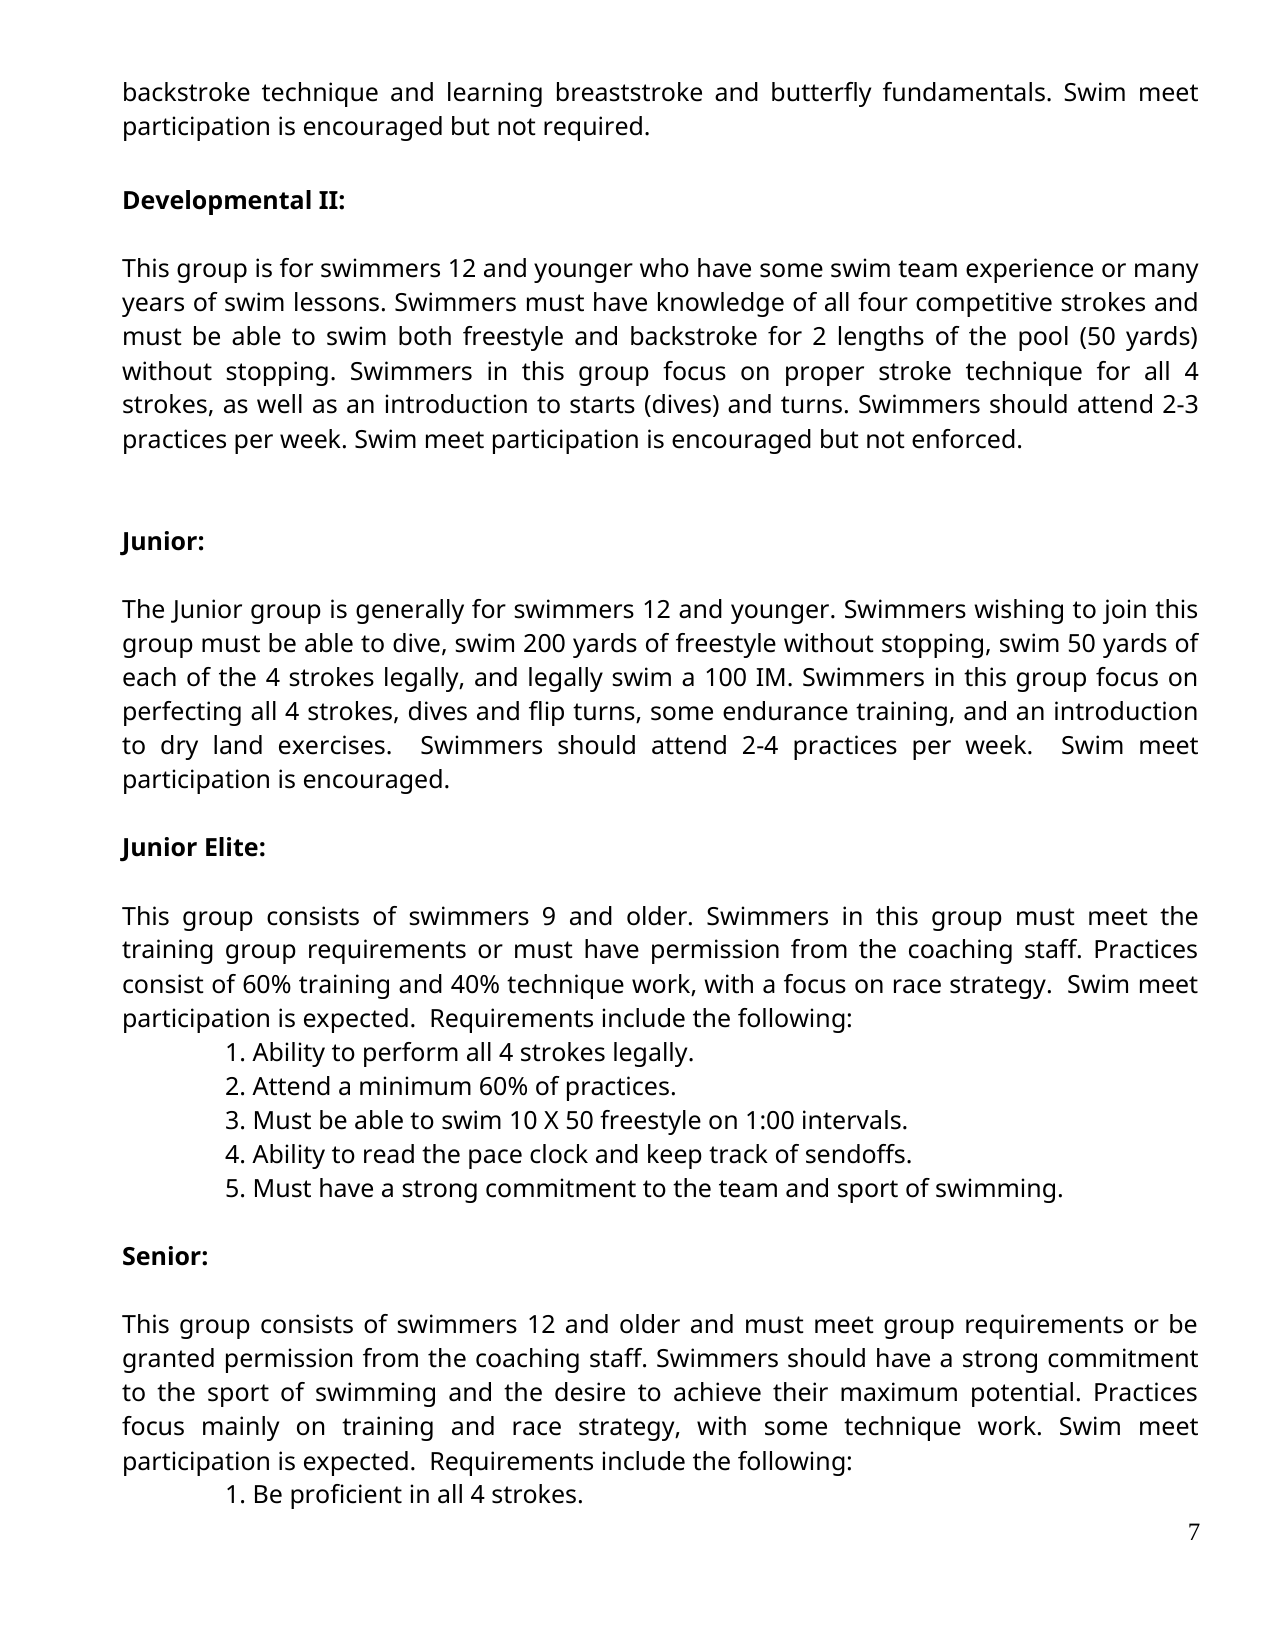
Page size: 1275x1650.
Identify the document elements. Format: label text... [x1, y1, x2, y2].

text 3. Must be able to swim 10 X 50 freestyle on 1:00 intervals. [150, 1102, 1200, 1137]
text 5. Must have a strong commitment to the team and sport of swimming. [225, 1171, 1200, 1205]
text This group consists of swimmers 12 and older and must meet group requirements or be granted permission from the coaching staff. Swimmers should have a strong commitment to the sport of swimming and the desire to achieve their maximum potential. Practices focus mainly on training and race strategy, with some technique work. Swim meet participation is expected. Requirements include the following: [122, 1307, 1200, 1477]
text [122, 75, 1200, 143]
text The Junior group is generally for swimmers 12 and younger. Swimmers wishing to join this group must be able to dive, swim 200 yards of freestyle without stopping, swim 50 yards of each of the 4 strokes legally, and legally swim a 100 IM. Swimmers in this group focus on perfecting all 4 strokes, dives and flip turns, some endurance training, and an introduction to dry land exercises. Swimmers should attend 2-4 practices per week. Swim meet participation is encouraged. [122, 592, 1200, 796]
text 1. Ability to perform all 4 strokes legally. [197, 1034, 1200, 1068]
text Senior: [122, 1239, 1200, 1273]
text This group is for swimmers 12 and younger who have some swim team experience or many years of swim lessons. Swimmers must have knowledge of all four competitive strokes and must be able to swim both freestyle and backstroke for 2 lengths of the pool (50 yards) without stopping. Swimmers in this group focus on proper stroke technique for all 4 strokes, as well as an introduction to starts (dives) and turns. Swimmers should attend 2-3 practices per week. Swim meet participation is encouraged but not enforced. [122, 251, 1200, 455]
text 2. Attend a minimum 60% of practices. [150, 1068, 1200, 1102]
text Junior Elite: [122, 830, 1200, 864]
text This group consists of swimmers 9 and older. Swimmers in this group must meet the training group requirements or must have permission from the coaching staff. Practices consist of 60% training and 40% technique work, with a focus on race strategy. Swim meet participation is expected. Requirements include the following: [122, 898, 1200, 1034]
text Junior: [75, 523, 1200, 557]
text 4. Ability to read the pace clock and keep track of sendoffs. [150, 1137, 1200, 1171]
text Developmental II: [122, 183, 1200, 217]
text 1. Be proficient in all 4 strokes. [197, 1477, 1200, 1511]
